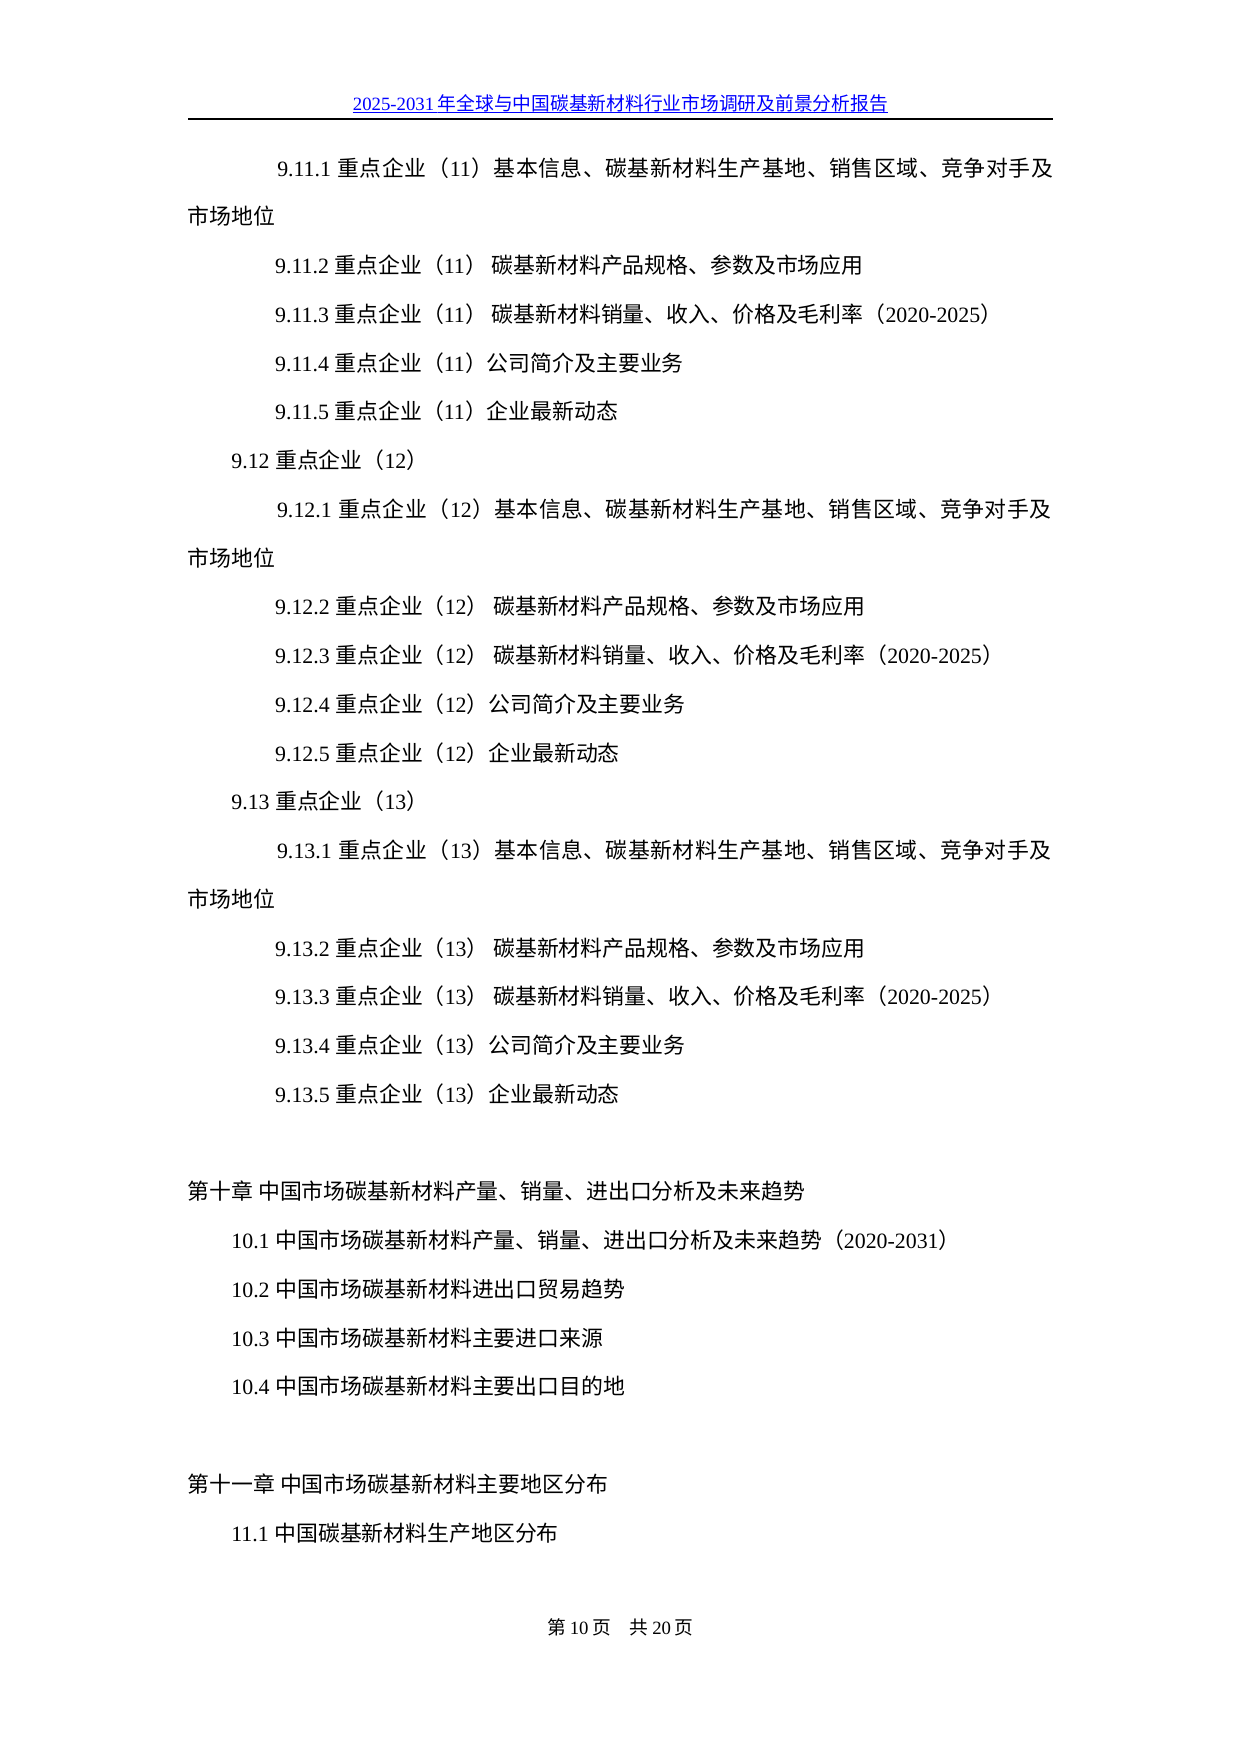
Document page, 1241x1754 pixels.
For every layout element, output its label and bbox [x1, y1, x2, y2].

text [187, 150, 1053, 1548]
